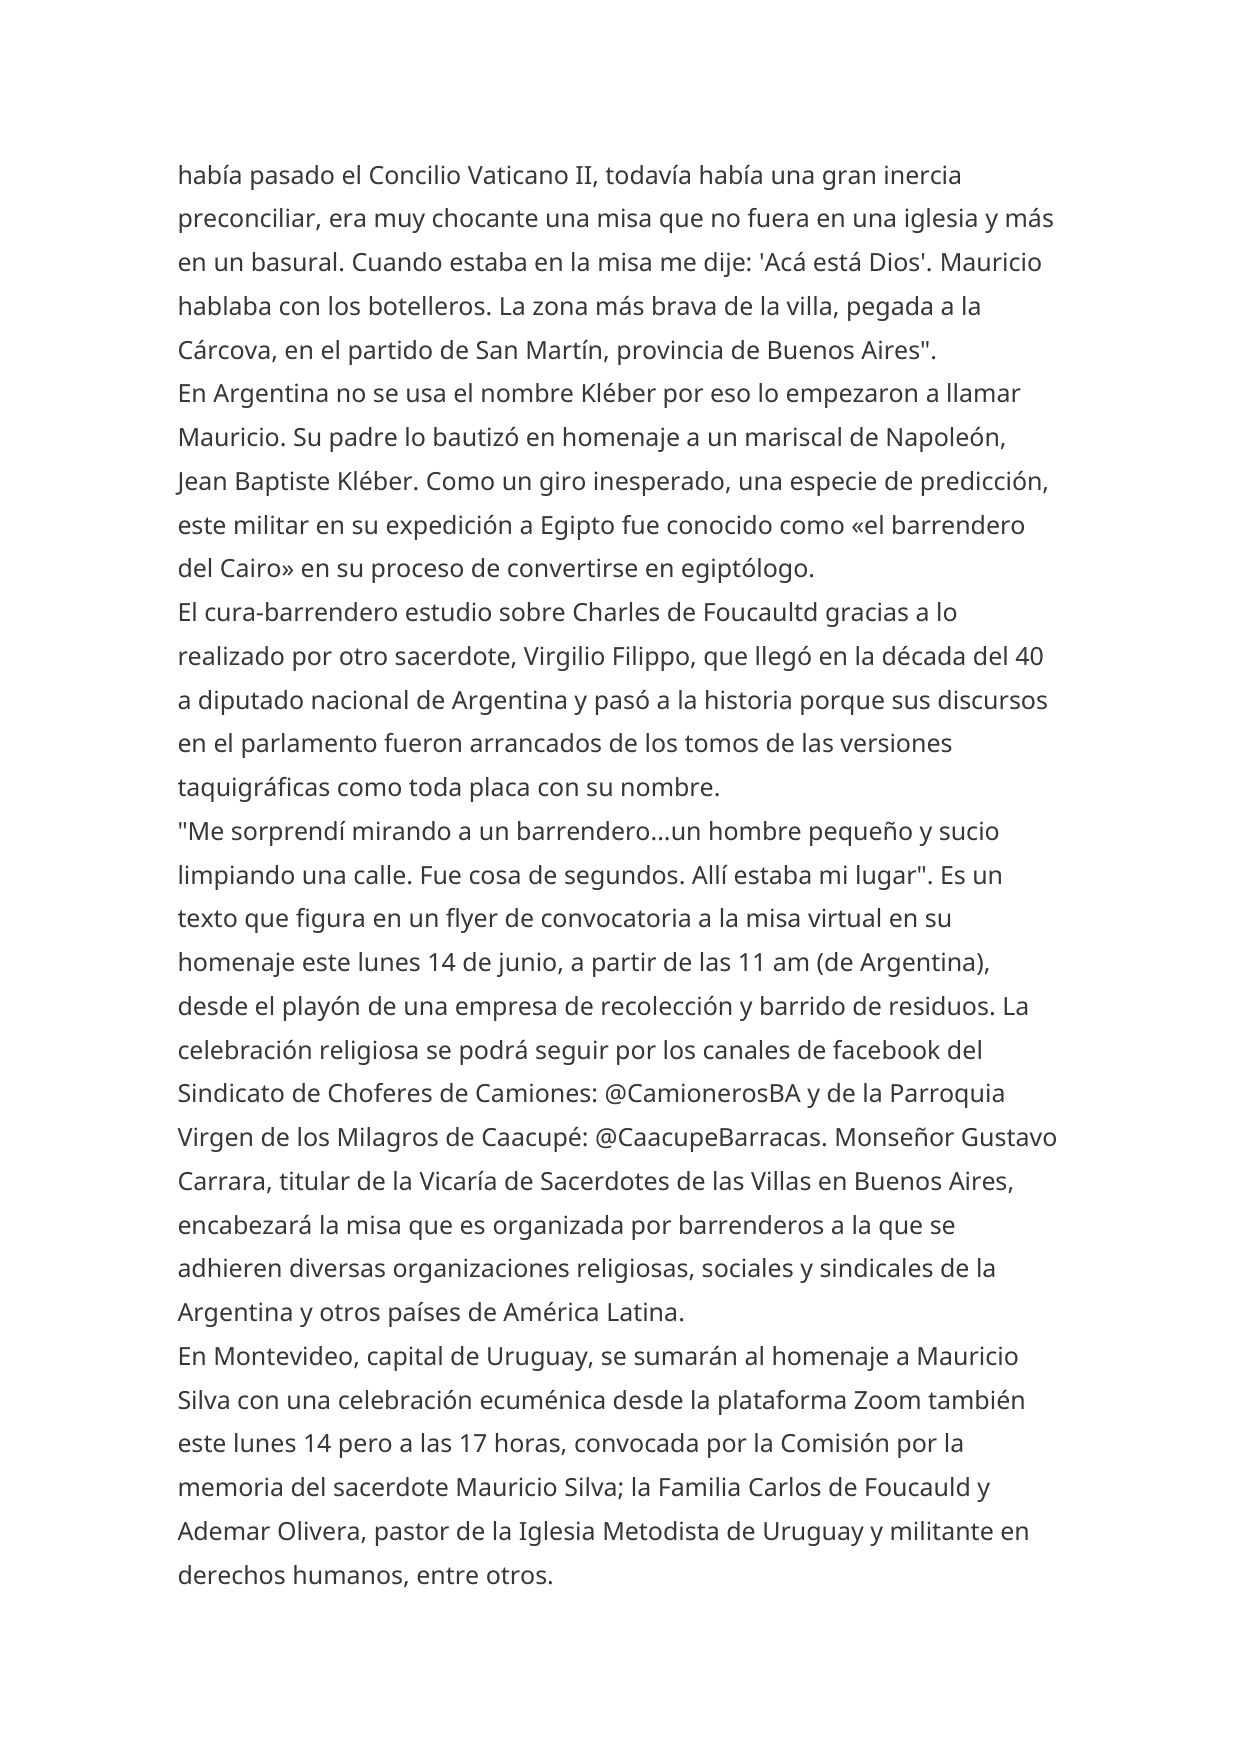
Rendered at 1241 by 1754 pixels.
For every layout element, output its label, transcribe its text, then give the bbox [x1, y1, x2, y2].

text En Montevideo, capital de Uruguay, se sumarán al homenaje a Mauricio Silva con una celebración ecuménica desde la plataforma Zoom también este lunes 14 pero a las 17 horas, convocada por la Comisión por la memoria del sacerdote Mauricio Silva; la Familia Carlos de Foucauld y Ademar Olivera, pastor de la Iglesia Metodista de Uruguay y militante en derechos humanos, entre otros. [177, 1329, 1063, 1591]
text El cura-barrendero estudio sobre Charles de Foucaultd gracias a lo realizado por otro sacerdote, Virgilio Filippo, que llegó en la década del 40 a diputado nacional de Argentina y pasó a la historia porque sus discursos en el parlamento fueron arrancados de los tomos de las versiones taquigráficas como toda placa con su nombre. [177, 585, 1063, 804]
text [177, 148, 1063, 366]
text "Me sorprendí mirando a un barrendero...un hombre pequeño y sucio limpiando una calle. Fue cosa de segundos. Allí estaba mi lugar". Es un texto que figura en un flyer de convocatoria a la misa virtual en su homenaje este lunes 14 de junio, a partir de las 11 am (de Argentina), desde el playón de una empresa de recolección y barrido de residuos. La celebración religiosa se podrá seguir por los canales de facebook del Sindicato de Choferes de Camiones: @CamionerosBA y de la Parroquia Virgen de los Milagros de Caacupé: @CaacupeBarracas. Monseñor Gustavo Carrara, titular de la Vicaría de Sacerdotes de las Villas en Buenos Aires, encabezará la misa que es organizada por barrenderos a la que se adhieren diversas organizaciones religiosas, sociales y sindicales de la Argentina y otros países de América Latina. [177, 804, 1063, 1329]
text En Argentina no se usa el nombre Kléber por eso lo empezaron a llamar Mauricio. Su padre lo bautizó en homenaje a un mariscal de Napoleón, Jean Baptiste Kléber. Como un giro inesperado, una especie de predicción, este militar en su expedición a Egipto fue conocido como «el barrendero del Cairo» en su proceso de convertirse en egiptólogo. [177, 366, 1063, 585]
